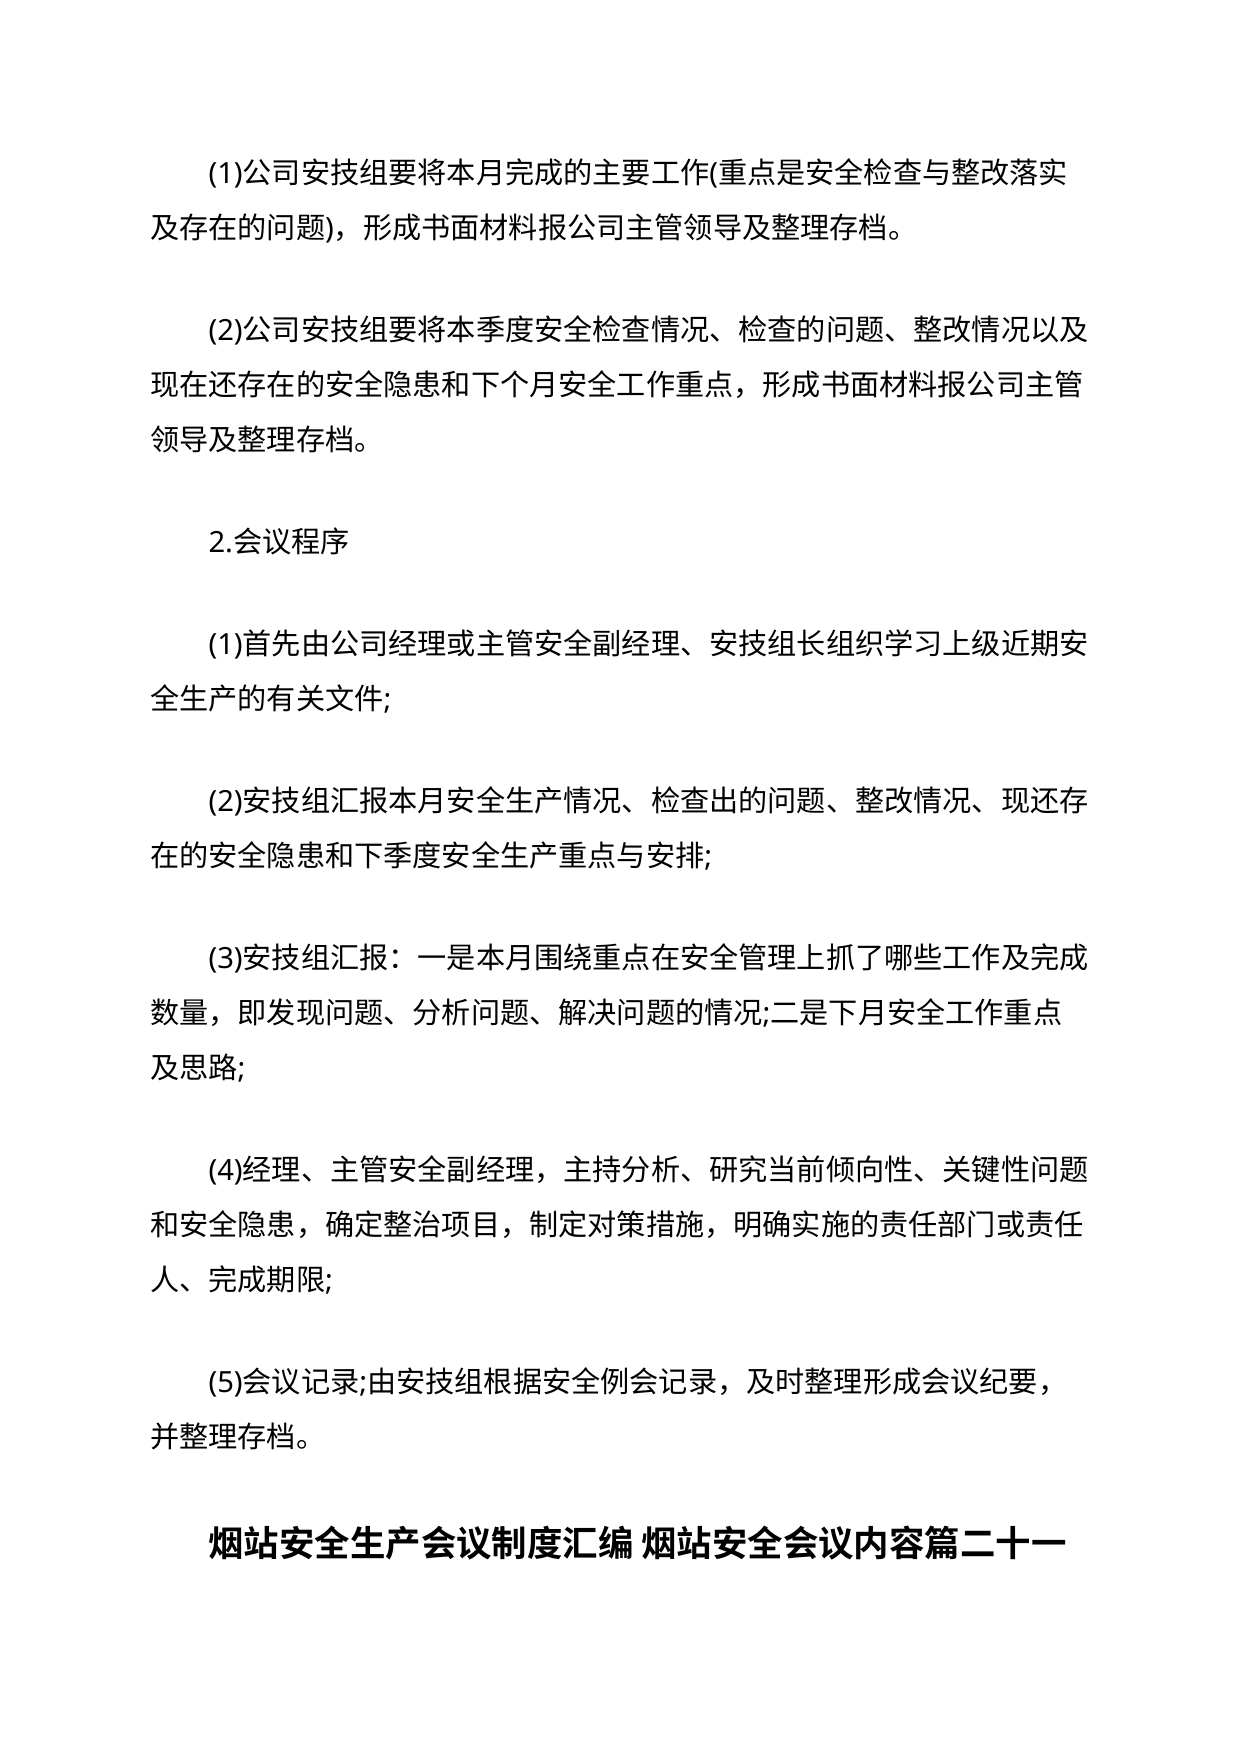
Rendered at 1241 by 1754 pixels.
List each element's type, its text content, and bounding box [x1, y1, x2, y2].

text 2.会议程序 [150, 519, 1090, 561]
text 烟站安全生产会议制度汇编 烟站安全会议内容篇二十一 [150, 1515, 1090, 1566]
text (5)会议记录;由安技组根据安全例会记录，及时整理形成会议纪要，并整理存档。 [150, 1358, 1090, 1456]
text (1)公司安技组要将本月完成的主要工作(重点是安全检查与整改落实及存在的问题)，形成书面材料报公司主管领导及整理存档。 [150, 150, 1090, 247]
text (3)安技组汇报：一是本月围绕重点在安全管理上抓了哪些工作及完成数量，即发现问题、分析问题、解决问题的情况;二是下月安全工作重点及思路; [150, 934, 1090, 1087]
text (1)首先由公司经理或主管安全副经理、安技组长组织学习上级近期安全生产的有关文件; [150, 621, 1090, 718]
text (2)安技组汇报本月安全生产情况、检查出的问题、整改情况、现还存在的安全隐患和下季度安全生产重点与安排; [150, 778, 1090, 875]
text (4)经理、主管安全副经理，主持分析、研究当前倾向性、关键性问题和安全隐患，确定整治项目，制定对策措施，明确实施的责任部门或责任人、完成期限; [150, 1147, 1090, 1299]
text (2)公司安技组要将本季度安全检查情况、检查的问题、整改情况以及现在还存在的安全隐患和下个月安全工作重点，形成书面材料报公司主管领导及整理存档。 [150, 307, 1090, 459]
